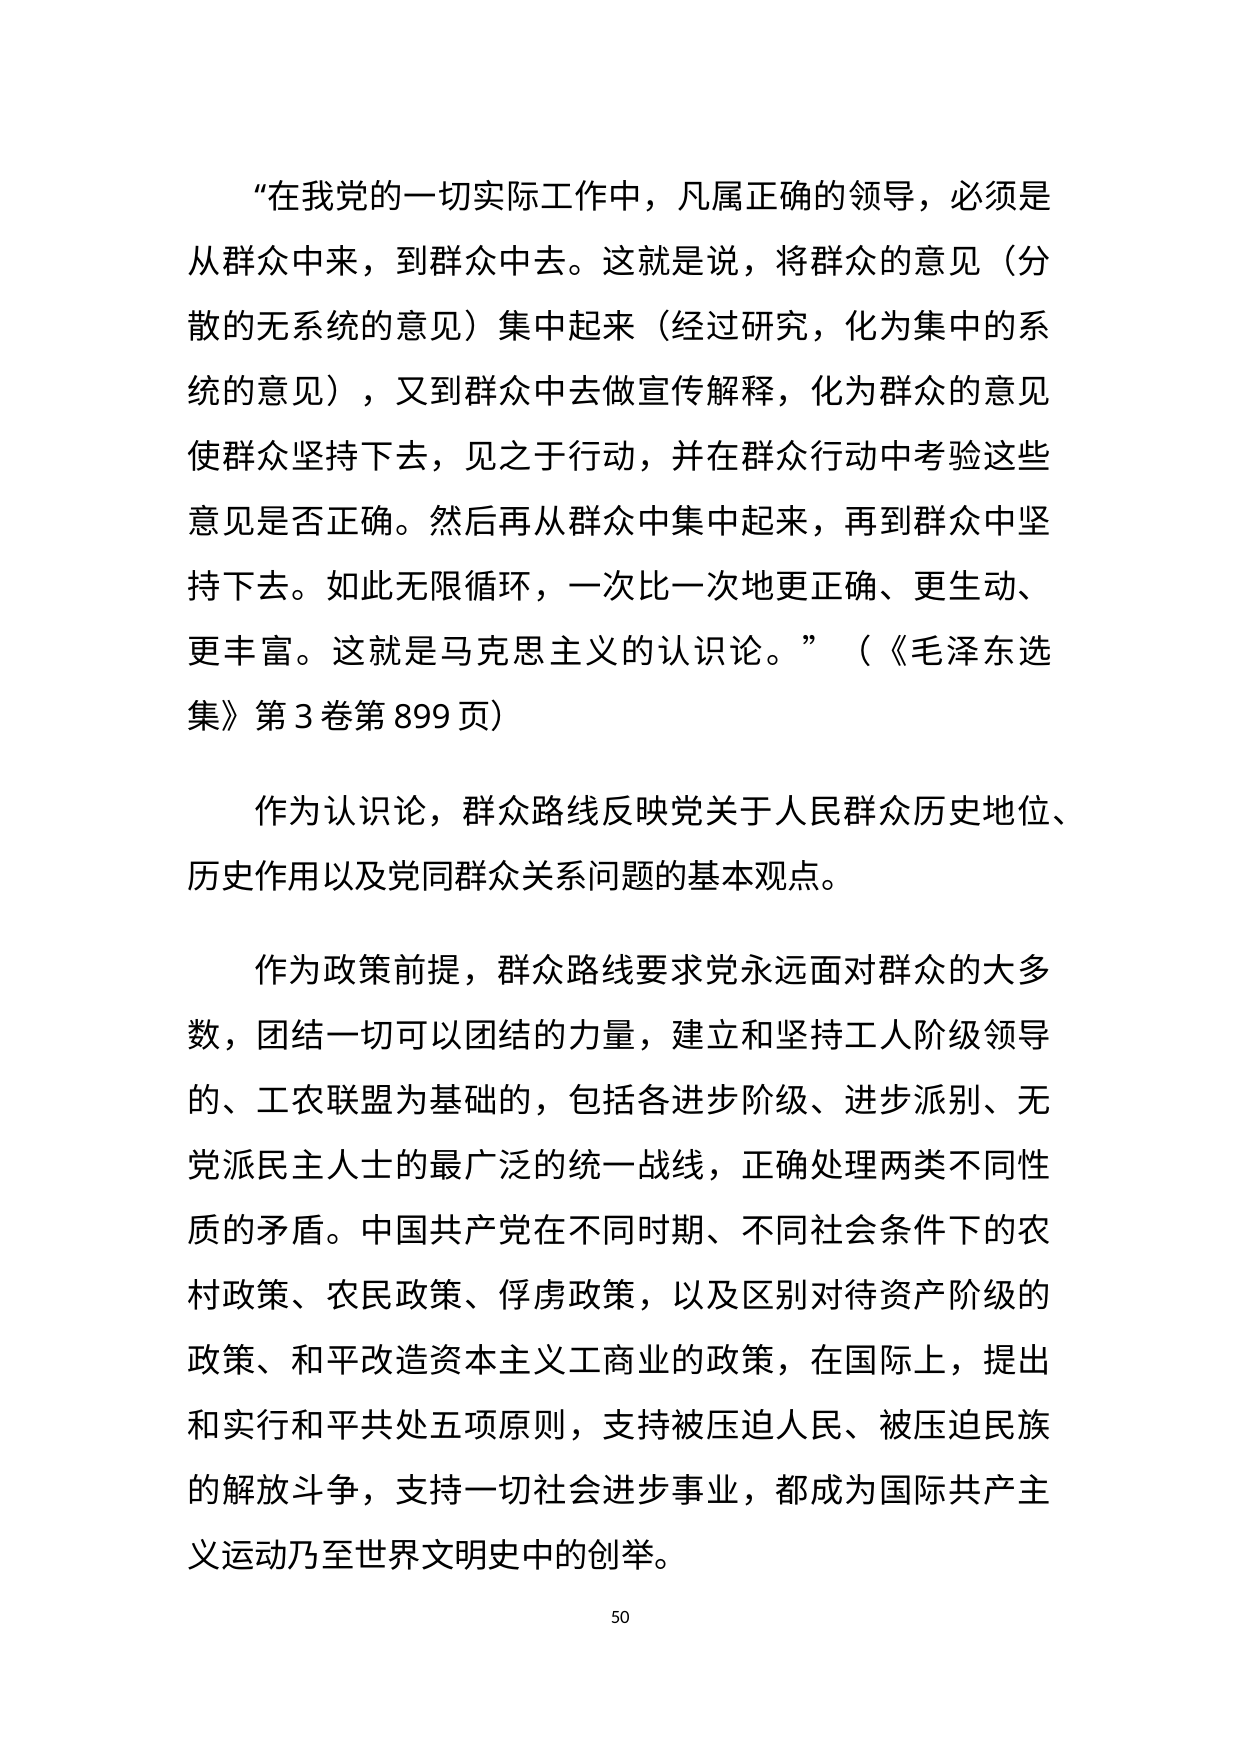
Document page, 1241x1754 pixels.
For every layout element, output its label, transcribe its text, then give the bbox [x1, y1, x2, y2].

text 作为认识论，群众路线反映党关于人民群众历史地位、历史作用以及党同群众关系问题的基本观点。 [187, 776, 1053, 906]
text “在我党的一切实际工作中，凡属正确的领导，必须是从群众中来，到群众中去。这就是说，将群众的意见（分散的无系统的意见）集中起来（经过研究，化为集中的系统的意见），又到群众中去做宣传解释，化为群众的意见，使群众坚持下去，见之于行动，并在群众行动中考验这些意见是否正确。然后再从群众中集中起来，再到群众中坚持下去。如此无限循环，一次比一次地更正确、更生动、更丰富。这就是马克思主义的认识论。”（《毛泽东选集》第3卷第899页） [187, 162, 1053, 747]
text 作为政策前提，群众路线要求党永远面对群众的大多数，团结一切可以团结的力量，建立和坚持工人阶级领导的、工农联盟为基础的，包括各进步阶级、进步派别、无党派民主人士的最广泛的统一战线，正确处理两类不同性质的矛盾。中国共产党在不同时期、不同社会条件下的农村政策、农民政策、俘虏政策，以及区别对待资产阶级的政策、和平改造资本主义工商业的政策，在国际上，提出和实行和平共处五项原则，支持被压迫人民、被压迫民族的解放斗争，支持一切社会进步事业，都成为国际共产主义运动乃至世界文明史中的创举。 [187, 935, 1053, 1585]
